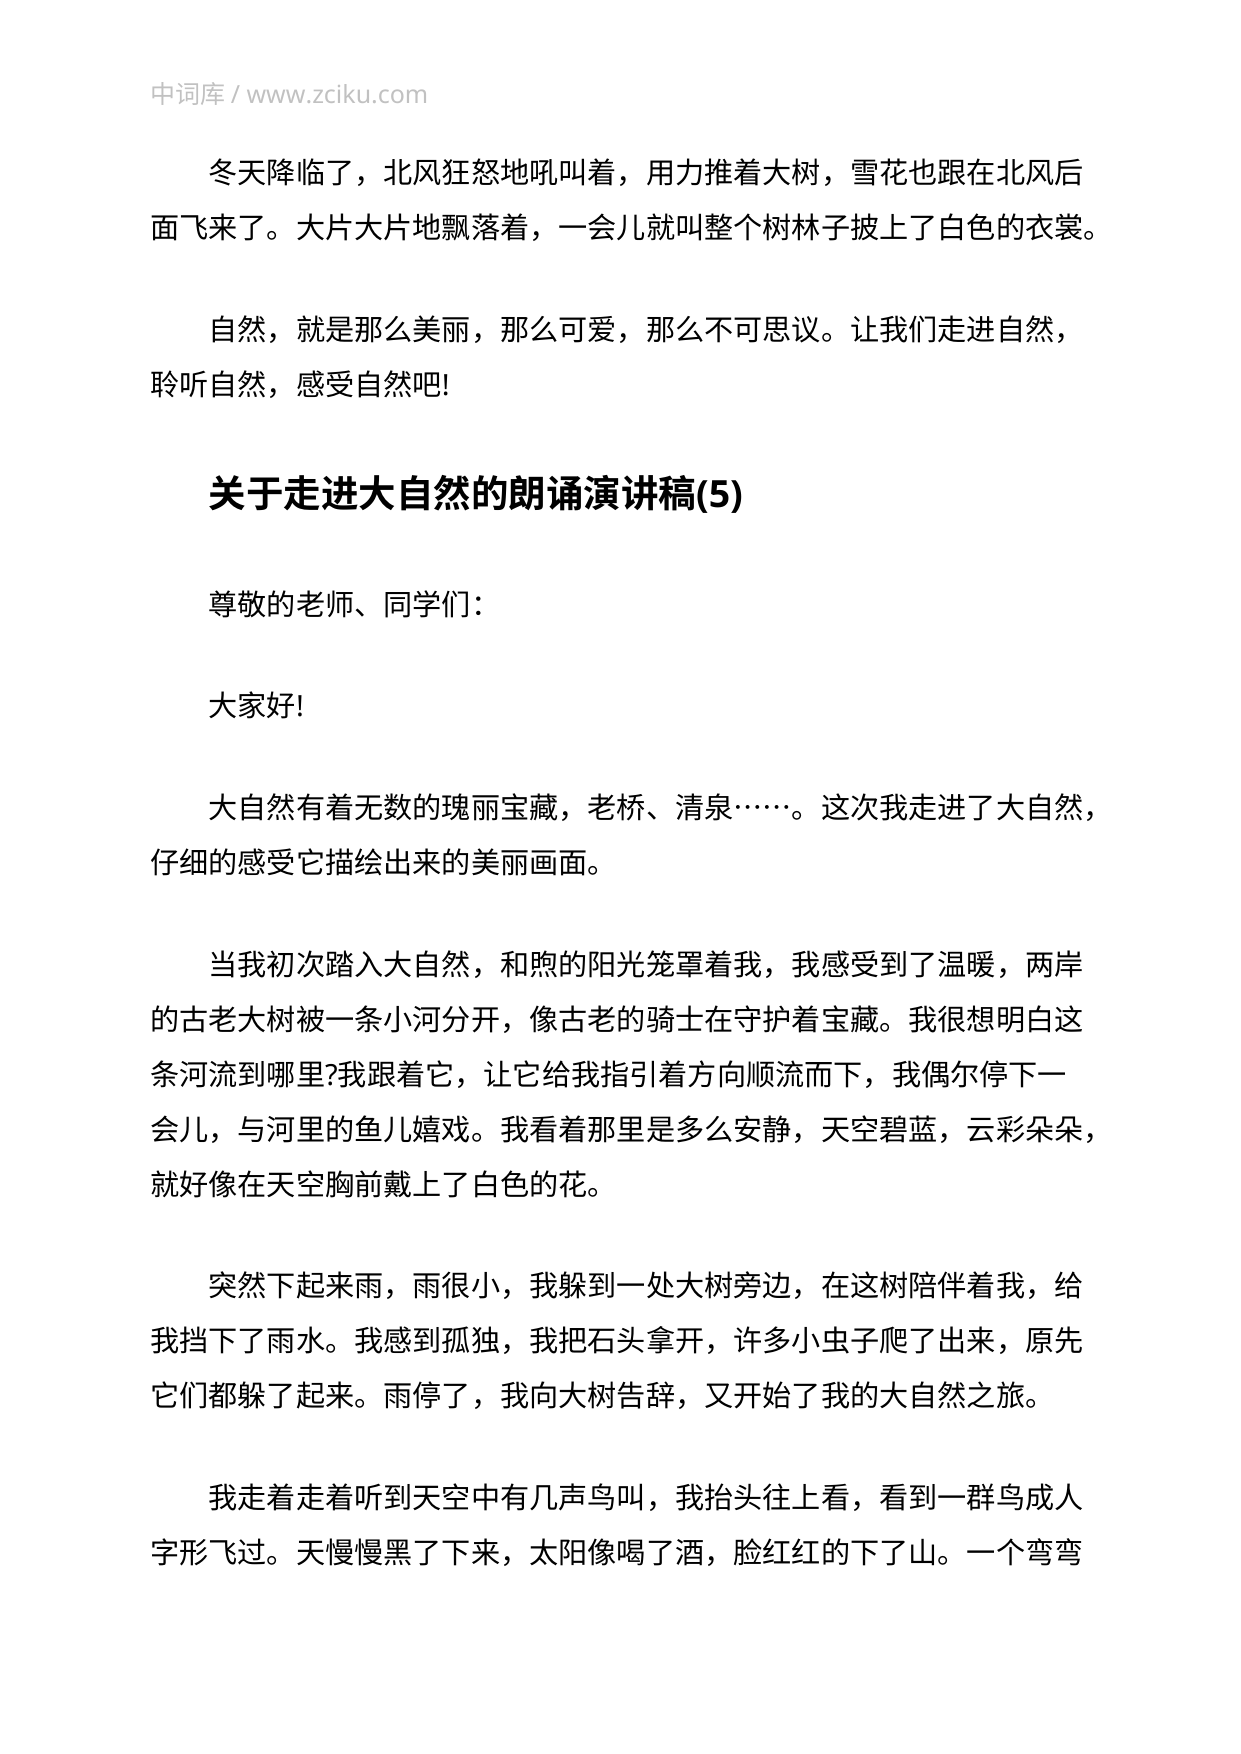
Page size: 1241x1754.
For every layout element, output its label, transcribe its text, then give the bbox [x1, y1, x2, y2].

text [150, 1474, 1090, 1572]
text 大家好! [150, 683, 1090, 725]
text 突然下起来雨，雨很小，我躲到一处大树旁边，在这树陪伴着我，给我挡下了雨水。我感到孤独，我把石头拿开，许多小虫子爬了出来，原先它们都躲了起来。雨停了，我向大树告辞，又开始了我的大自然之旅。 [150, 1263, 1090, 1415]
text 自然，就是那么美丽，那么可爱，那么不可思议。让我们走进自然，聆听自然，感受自然吧! [150, 307, 1090, 404]
text 冬天降临了，北风狂怒地吼叫着，用力推着大树，雪花也跟在北风后面飞来了。大片大片地飘落着，一会儿就叫整个树林子披上了白色的衣裳。 [150, 150, 1090, 247]
text 当我初次踏入大自然，和煦的阳光笼罩着我，我感受到了温暖，两岸的古老大树被一条小河分开，像古老的骑士在守护着宝藏。我很想明白这条河流到哪里?我跟着它，让它给我指引着方向顺流而下，我偶尔停下一会儿，与河里的鱼儿嬉戏。我看着那里是多么安静，天空碧蓝，云彩朵朵，就好像在天空胸前戴上了白色的花。 [150, 942, 1090, 1203]
text 尊敬的老师、同学们： [150, 581, 1090, 623]
text 大自然有着无数的瑰丽宝藏，老桥、清泉……。这次我走进了大自然，仔细的感受它描绘出来的美丽画面。 [150, 785, 1090, 882]
text 关于走进大自然的朗诵演讲稿(5) [150, 463, 1090, 518]
